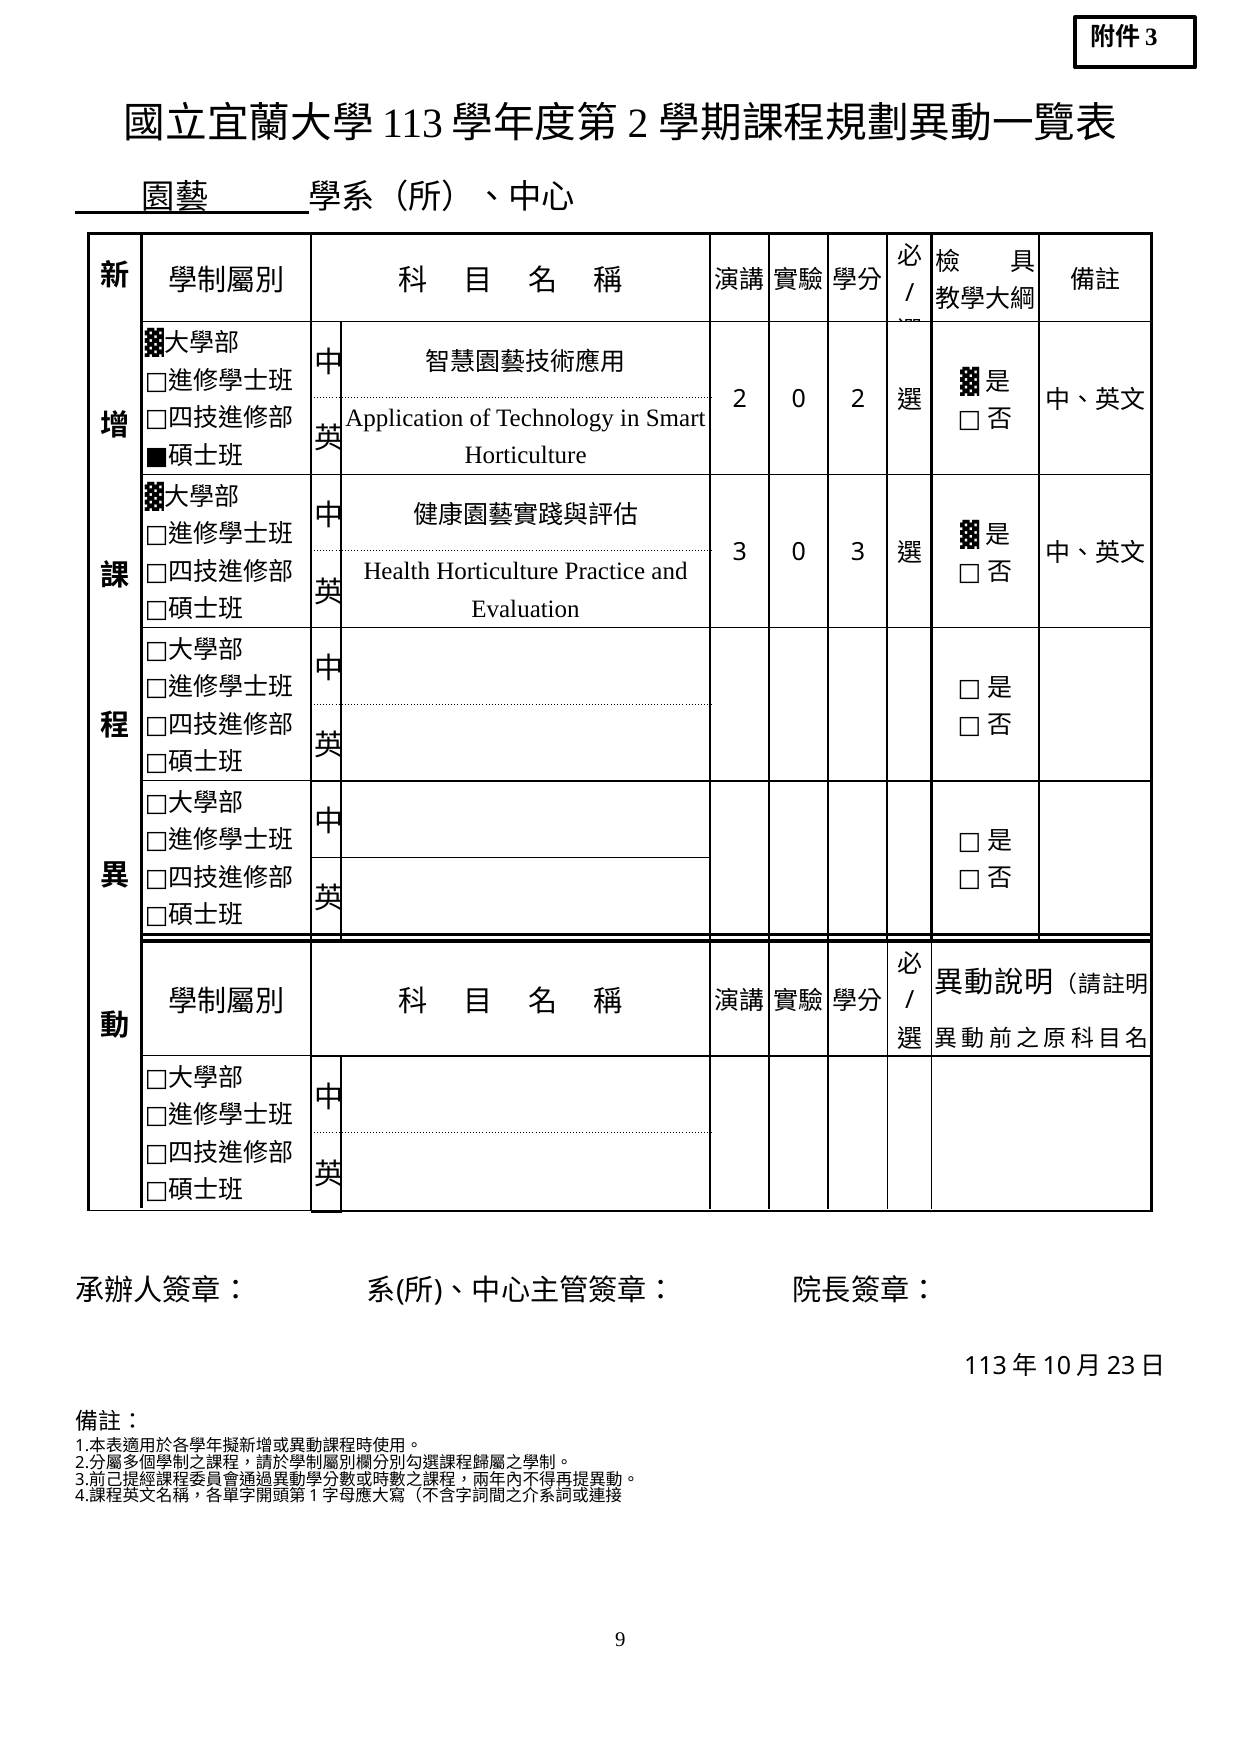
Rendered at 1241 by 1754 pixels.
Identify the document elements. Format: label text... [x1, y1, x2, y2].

table_cell [711, 782, 768, 933]
text 國立宜蘭大學113學年度第 2 學期課程規劃異動一覽表 [75, 82, 1165, 157]
table_cell [829, 782, 886, 933]
table_cell [770, 782, 827, 933]
table_cell [888, 782, 930, 933]
table_cell 0 [770, 322, 827, 474]
table_header 備註 [1040, 235, 1150, 321]
table_cell Health Horticulture Practice and Evaluation [342, 550, 709, 627]
table_cell 異動說明（請註明異動前之原科目名稱、演講、實驗時數及學分數、必選修…等） [932, 943, 1150, 1055]
table_cell [342, 1057, 709, 1132]
table_cell 健康園藝實踐與評估 [342, 475, 709, 550]
table_header 新 增 課 程 異 動 [90, 235, 142, 1210]
table_cell 英 [312, 550, 340, 627]
table_cell 英 [312, 858, 340, 933]
table_cell 0 [770, 475, 827, 627]
table_cell [887, 1057, 931, 1210]
table_cell [342, 704, 709, 780]
table_cell 實驗 [770, 943, 827, 1055]
table_cell 中 [312, 475, 340, 550]
table_cell [770, 628, 827, 780]
table_cell [342, 782, 709, 857]
table_cell ▓大學部 □進修學士班 □四技進修部 □碩士班 [143, 475, 310, 627]
table_header 必 / 選 [888, 235, 930, 321]
table_cell [769, 1057, 828, 1210]
table_header 檢 具 教學大綱 [933, 235, 1038, 321]
table_cell 中 [312, 782, 340, 857]
table_cell 中、英文 [1040, 322, 1150, 474]
table_cell 中、英文 [1040, 475, 1150, 627]
table_cell 英 [312, 1132, 340, 1210]
table_cell □ 是 □ 否 [933, 628, 1038, 780]
table_cell 3 [829, 475, 886, 627]
table_cell 演講 [711, 943, 768, 1055]
text 承辦人簽章： 系(所)、中心主管簽章： 院長簽章： [75, 1251, 1165, 1326]
table_cell 中 [312, 1057, 340, 1132]
table_cell 2 [829, 322, 886, 474]
table_cell 英 [312, 397, 340, 474]
table_cell 選 [888, 322, 930, 474]
table_cell 中 [312, 628, 340, 703]
table_cell 智慧園藝技術應用 [342, 322, 709, 397]
text 3.前己提經課程委員會通過異動學分數或時數之課程，兩年內不得再提異動。 [75, 1472, 1165, 1488]
table_header 學分 [829, 235, 886, 321]
table_cell 必 / 選 [888, 943, 931, 1055]
text 園藝 學系（所）、中心 [75, 157, 1165, 232]
table_cell ▓ 是 □ 否 [933, 475, 1038, 627]
table_header 學制屬別 [143, 235, 310, 321]
table_cell [1040, 628, 1150, 780]
text 4.課程英文名稱，各單字開頭第1字母應大寫（不含字詞間之介系詞或連接 [75, 1488, 1165, 1505]
table_cell 學分 [829, 943, 887, 1055]
table_cell ▓大學部 □進修學士班 □四技進修部 ■碩士班 [143, 322, 310, 474]
table_cell 3 [711, 475, 768, 627]
table_cell [1040, 782, 1150, 933]
table_header 科 目 名 稱 [312, 235, 709, 321]
table_cell □大學部 □進修學士班 □四技進修部 □碩士班 [143, 628, 310, 780]
table_cell [829, 628, 886, 780]
table_cell Application of Technology in Smart Horticulture [342, 397, 709, 474]
table_cell 學制屬別 [143, 943, 310, 1055]
text 備註： [75, 1401, 1165, 1438]
table_cell [342, 1132, 710, 1210]
table_header 演講 [711, 235, 768, 321]
text 1.本表適用於各學年擬新增或異動課程時使用。 [75, 1438, 1165, 1455]
table_cell [828, 1057, 887, 1210]
table_cell ▓ 是 □ 否 [933, 322, 1038, 474]
table_cell 選 [888, 475, 930, 627]
table_header 實驗 [770, 235, 827, 321]
table_cell 中 [312, 322, 340, 397]
text 113年 10月 23日 [75, 1344, 1165, 1382]
table_cell 英 [312, 704, 340, 780]
table_cell 2 [711, 322, 768, 474]
table_cell □ 是 □ 否 [933, 782, 1038, 933]
table_cell □大學部 □進修學士班 □四技進修部 □碩士班 [143, 781, 310, 933]
table_cell [710, 1057, 769, 1210]
table_cell [342, 858, 709, 933]
table_cell [342, 628, 709, 703]
table_cell [711, 628, 768, 780]
text 2.分屬多個學制之課程，請於學制屬別欄分別勾選課程歸屬之學制。 [75, 1455, 1165, 1472]
table_cell [888, 628, 930, 780]
table_cell 科 目 名 稱 [312, 943, 709, 1055]
table_cell □大學部 □進修學士班 □四技進修部 □碩士班 [142, 1056, 310, 1210]
table_cell [931, 1057, 1150, 1210]
